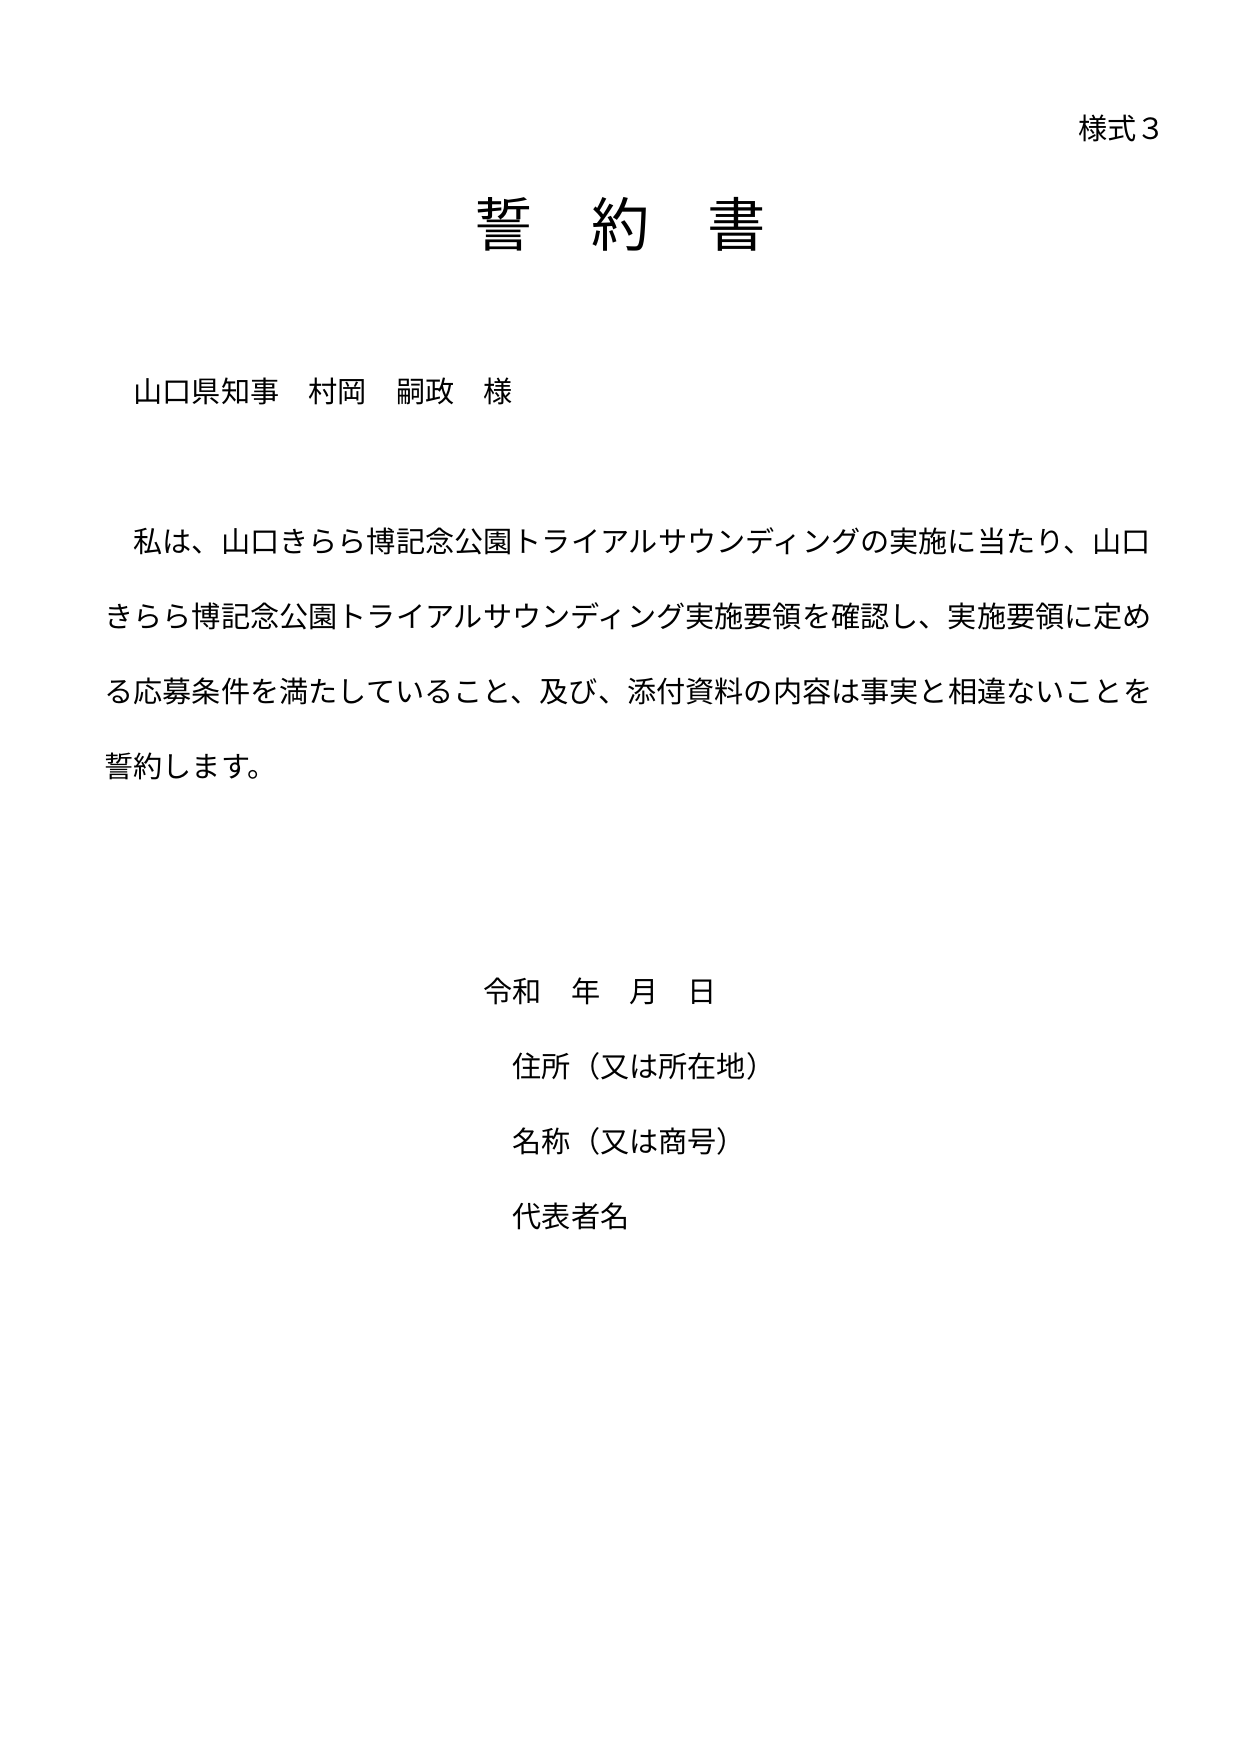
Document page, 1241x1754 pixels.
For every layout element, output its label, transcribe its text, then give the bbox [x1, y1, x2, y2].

text 山口県知事 村岡 嗣政 様 [75, 352, 1165, 427]
text 誓約します。 [75, 727, 1165, 802]
text 住所（又は所在地） [75, 1027, 1165, 1102]
text 私は、山口きらら博記念公園トライアルサウンディングの実施に当たり、山口 [75, 502, 1165, 577]
text きらら博記念公園トライアルサウンディング実施要領を確認し、実施要領に定め [75, 577, 1165, 652]
text 代表者名 [75, 1177, 1165, 1252]
text る応募条件を満たしていること、及び、添付資料の内容は事実と相違ないことを [75, 652, 1165, 727]
text 名称（又は商号） [75, 1102, 1165, 1177]
text 令和 年 月 日 [75, 952, 1165, 1027]
text 誓 約 書 [75, 164, 1165, 277]
text 様式３ [75, 89, 1165, 164]
